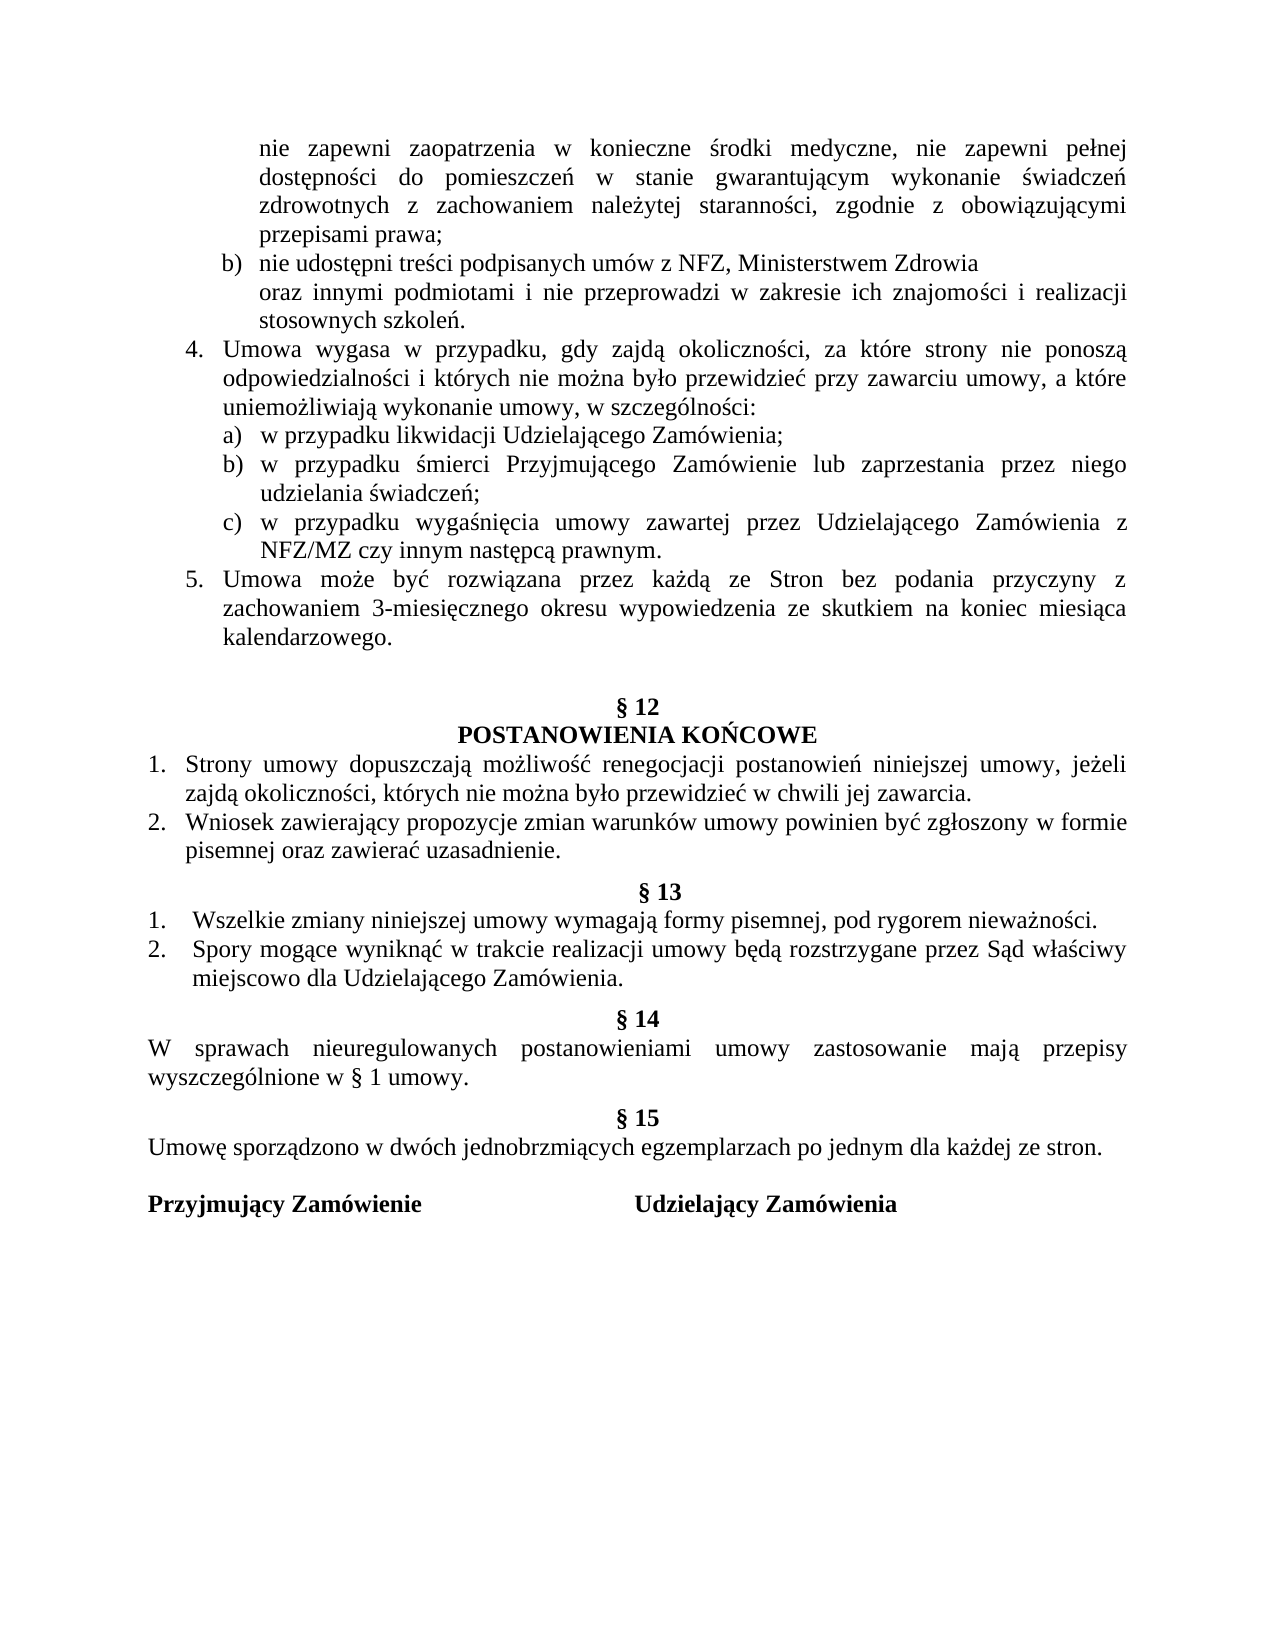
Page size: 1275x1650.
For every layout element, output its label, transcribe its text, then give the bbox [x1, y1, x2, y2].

text § 15 [148, 1103, 1127, 1132]
list w przypadku śmierci Przyjmującego Zamówienie lub zaprzestania przez niego udzielania świadczeń; [223, 449, 1127, 507]
list w przypadku wygaśnięcia umowy zawartej przez Udzielającego Zamówienia z NFZ/MZ czy innym następcą prawnym. [223, 507, 1127, 564]
text § 13 [192, 877, 1127, 905]
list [221, 133, 1127, 248]
text Przyjmujący Zamówienie Udzielający Zamówienia [148, 1189, 1127, 1218]
list Umowa wygasa w przypadku, gdy zajdą okoliczności, za które strony nie ponoszą odpowiedzialności i których nie można było przewidzieć przy zawarciu umowy, a które uniemożliwiają wykonanie umowy, w szczególności: [185, 334, 1127, 420]
list w przypadku likwidacji Udzielającego Zamówienia; [223, 420, 1127, 449]
text 1. Wszelkie zmiany niniejszej umowy wymagają formy pisemnej, pod rygorem nieważności. [148, 905, 1127, 934]
list Strony umowy dopuszczają możliwość renegocjacji postanowień niniejszej umowy, jeżeli zajdą okoliczności, których nie można było przewidzieć w chwili jej zawarcia. [148, 749, 1127, 807]
text § 12 [148, 692, 1127, 720]
text 2. Spory mogące wyniknąć w trakcie realizacji umowy będą rozstrzygane przez Sąd właściwy miejscowo dla Udzielającego Zamówienia. [148, 934, 1127, 992]
text Umowę sporządzono w dwóch jednobrzmiących egzemplarzach po jednym dla każdej ze stron. [148, 1132, 1127, 1160]
text POSTANOWIENIA KOŃCOWE [148, 720, 1127, 749]
list Wniosek zawierający propozycje zmian warunków umowy powinien być zgłoszony w formie pisemnej oraz zawierać uzasadnienie. [148, 807, 1127, 864]
list Umowa może być rozwiązana przez każdą ze Stron bez podania przyczyny z zachowaniem 3-miesięcznego okresu wypowiedzenia ze skutkiem na koniec miesiąca kalendarzowego. [185, 564, 1127, 650]
list nie udostępni treści podpisanych umów z NFZ, Ministerstwem Zdrowia oraz innymi podmiotami i nie przeprowadzi w zakresie ich znajomości i realizacji stosownych szkoleń. [221, 248, 1127, 334]
text W sprawach nieuregulowanych postanowieniami umowy zastosowanie mają przepisy wyszczególnione w § 1 umowy. [148, 1033, 1127, 1090]
text § 14 [148, 1004, 1127, 1033]
